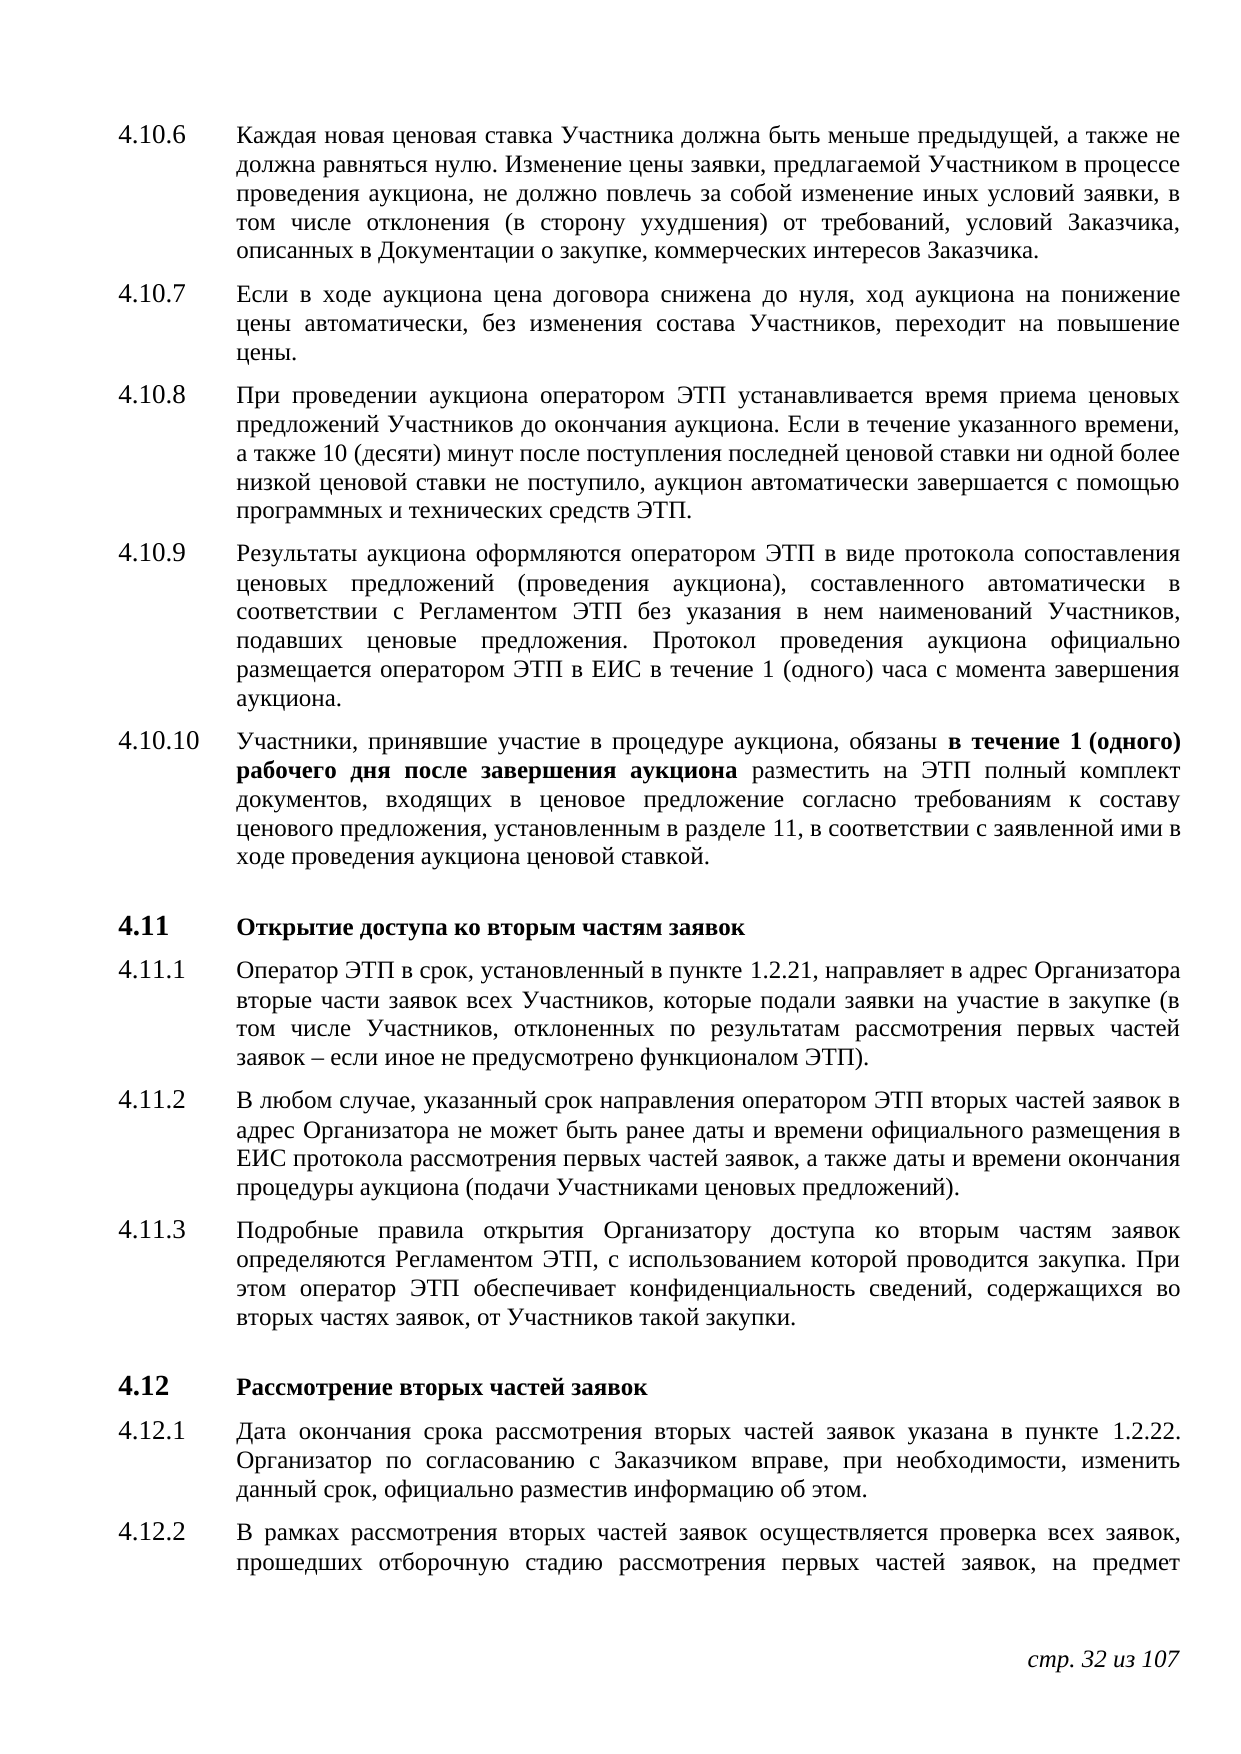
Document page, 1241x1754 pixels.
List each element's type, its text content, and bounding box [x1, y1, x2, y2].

text Каждая новая ценовая ставка Участника должна быть меньше предыдущей, а также не должна равняться нулю. Изменение цены заявки, предлагаемой Участником в процессе проведения аукциона, не должно повлечь за собой изменение иных условий заявки, в том числе отклонения (в сторону ухудшения) от требований, условий Заказчика, описанных в Документации о закупке, коммерческих интересов Заказчика. [118, 118, 1181, 264]
text Подробные правила открытия Организатору доступа ко вторым частям заявок определяются Регламентом ЭТП, с использованием которой проводится закупка. При этом оператор ЭТП обеспечивает конфиденциальность сведений, содержащихся во вторых частях заявок, от Участников такой закупки. [118, 1213, 1181, 1331]
text Участники, принявшие участие в процедуре аукциона, обязаны в течение 1 (одного) рабочего дня после завершения аукциона разместить на ЭТП полный комплект документов, входящих в ценовое предложение согласно требованиям к составу ценового предложения, установленным в разделе 11, в соответствии с заявленной ими в ходе проведения аукциона ценовой ставкой. [118, 724, 1181, 870]
subtitle Рассмотрение вторых частей заявок [118, 1368, 1181, 1402]
subtitle Открытие доступа ко вторым частям заявок [118, 908, 1181, 941]
text Результаты аукциона оформляются оператором ЭТП в виде протокола сопоставления ценовых предложений (проведения аукциона), составленного автоматически в соответствии с Регламентом ЭТП без указания в нем наименований Участников, подавших ценовые предложения. Протокол проведения аукциона официально размещается оператором ЭТП в ЕИС в течение 1 (одного) часа с момента завершения аукциона. [118, 537, 1181, 711]
text В любом случае, указанный срок направления оператором ЭТП вторых частей заявок в адрес Организатора не может быть ранее даты и времени официального размещения в ЕИС протокола рассмотрения первых частей заявок, а также даты и времени окончания процедуры аукциона (подачи Участниками ценовых предложений). [118, 1083, 1181, 1201]
text Дата окончания срока рассмотрения вторых частей заявок указана в пункте 1.2.22. Организатор по согласованию с Заказчиком вправе, при необходимости, изменить данный срок, официально разместив информацию об этом. [118, 1414, 1181, 1503]
text Оператор ЭТП в срок, установленный в пункте 1.2.21, направляет в адрес Организатора вторые части заявок всех Участников, которые подали заявки на участие в закупке (в том числе Участников, отклоненных по результатам рассмотрения первых частей заявок – если иное не предусмотрено функционалом ЭТП). [118, 954, 1181, 1071]
text При проведении аукциона оператором ЭТП устанавливается время приема ценовых предложений Участников до окончания аукциона. Если в течение указанного времени, а также 10 (десяти) минут после поступления последней ценовой ставки ни одной более низкой ценовой ставки не поступило, аукцион автоматически завершается с помощью программных и технических средств ЭТП. [118, 378, 1181, 524]
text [118, 1516, 1181, 1575]
text Если в ходе аукциона цена договора снижена до нуля, ход аукциона на понижение цены автоматически, без изменения состава Участников, переходит на повышение цены. [118, 277, 1181, 365]
